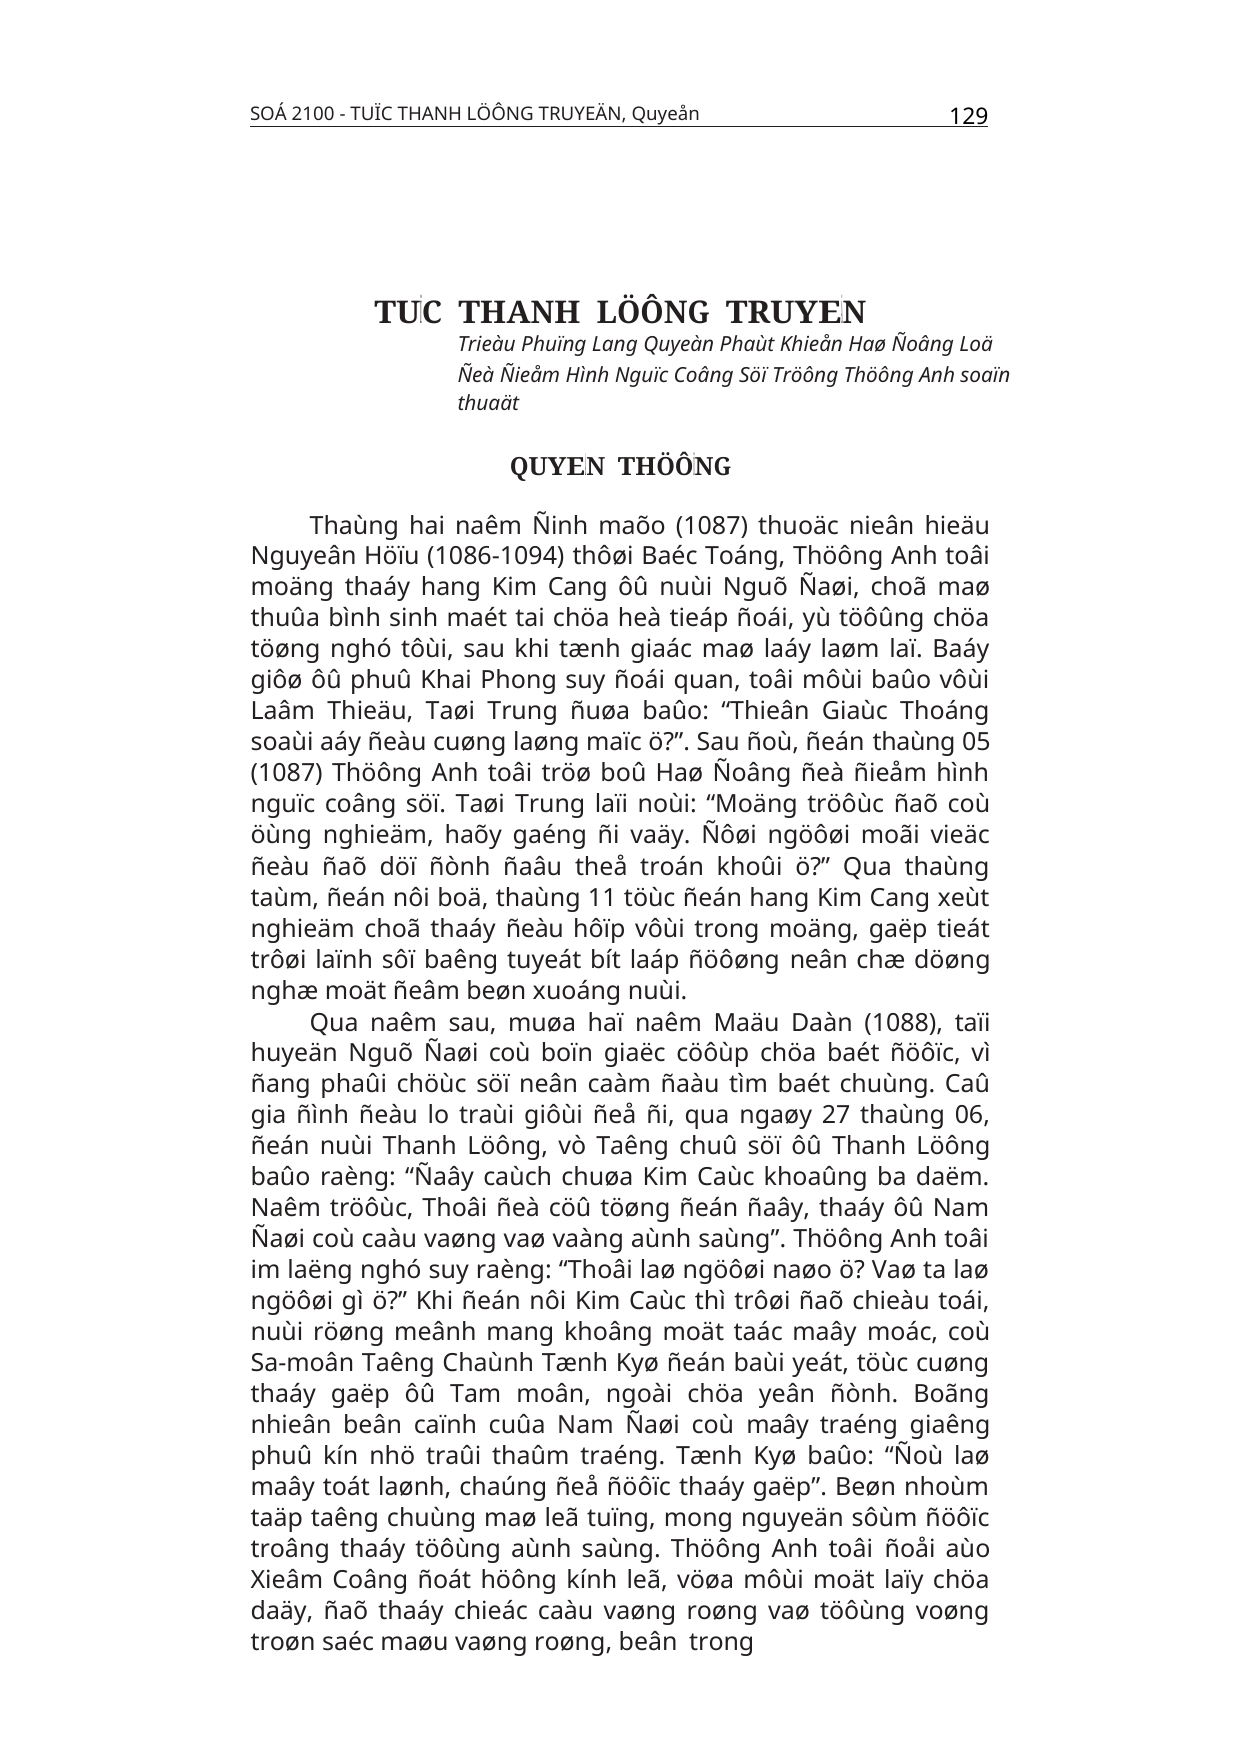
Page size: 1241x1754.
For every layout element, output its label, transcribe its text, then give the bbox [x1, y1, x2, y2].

text Trieàu Phuïng Lang Quyeàn Phaùt Khieån Haø Ñoâng Loä [457, 332, 1065, 356]
text Ñeà Ñieåm Hình Nguïc Coâng Söï Tröông Thöông Anh soaïn thuaät [457, 360, 1065, 417]
subtitle QUYEÅN THÖÔÏNG [323, 448, 917, 482]
text Thaùng hai naêm Ñinh maõo (1087) thuoäc nieân hieäu Nguyeân Höïu (1086-1094) thôøi Baéc Toáng, Thöông Anh toâi moäng thaáy hang Kim Cang ôû nuùi Nguõ Ñaøi, choã maø thuûa bình sinh maét tai chöa heà tieáp ñoái, yù töôûng chöa töøng nghó tôùi, sau khi tænh giaác maø laáy laøm laï. Baáy giôø ôû phuû Khai Phong suy ñoái quan, toâi môùi baûo vôùi Laâm Thieäu, Taøi Trung ñuøa baûo: “Thieân Giaùc Thoáng soaùi aáy ñeàu cuøng laøng maïc ö?”. Sau ñoù, ñeán thaùng 05 (1087) Thöông Anh toâi tröø boû Haø Ñoâng ñeà ñieåm hình nguïc coâng söï. Taøi Trung laïi noùi: “Moäng tröôùc ñaõ coù öùng nghieäm, haõy gaéng ñi vaäy. Ñôøi ngöôøi moãi vieäc ñeàu ñaõ döï ñònh ñaâu theå troán khoûi ö?” Qua thaùng taùm, ñeán nôi boä, thaùng 11 töùc ñeán hang Kim Cang xeùt nghieäm choã thaáy ñeàu hôïp vôùi trong moäng, gaëp tieát trôøi laïnh sôï baêng tuyeát bít laáp ñöôøng neân chæ döøng nghæ moät ñeâm beøn xuoáng nuùi. [250, 510, 990, 1006]
text Qua naêm sau, muøa haï naêm Maäu Daàn (1088), taïi huyeän Nguõ Ñaøi coù boïn giaëc cöôùp chöa baét ñöôïc, vì ñang phaûi chöùc söï neân caàm ñaàu tìm baét chuùng. Caû gia ñình ñeàu lo traùi giôùi ñeå ñi, qua ngaøy 27 thaùng 06, ñeán nuùi Thanh Löông, vò Taêng chuû söï ôû Thanh Löông baûo raèng: “Ñaây caùch chuøa Kim Caùc khoaûng ba daëm. Naêm tröôùc, Thoâi ñeà cöû töøng ñeán ñaây, thaáy ôû Nam Ñaøi coù caàu vaøng vaø vaàng aùnh saùng”. Thöông Anh toâi im laëng nghó suy raèng: “Thoâi laø ngöôøi naøo ö? Vaø ta laø ngöôøi gì ö?” Khi ñeán nôi Kim Caùc thì trôøi ñaõ chieàu toái, nuùi röøng meânh mang khoâng moät taác maây moác, coù Sa-moân Taêng Chaùnh Tænh Kyø ñeán baùi yeát, töùc cuøng thaáy gaëp ôû Tam moân, ngoài chöa yeân ñònh. Boãng nhieân beân caïnh cuûa Nam Ñaøi coù maây traéng giaêng phuû kín nhö traûi thaûm traéng. Tænh Kyø baûo: “Ñoù laø maây toát laønh, chaúng ñeå ñöôïc thaáy gaëp”. Beøn nhoùm taäp taêng chuùng maø leã tuïng, mong nguyeän sôùm ñöôïc troâng thaáy töôùng aùnh saùng. Thöông Anh toâi ñoåi aùo Xieâm Coâng ñoát höông kính leã, vöøa môùi moät laïy chöa daäy, ñaõ thaáy chieác caàu vaøng roøng vaø töôùng voøng troøn saéc maøu vaøng roøng, beân trong [250, 1006, 990, 1658]
text TUÏC THANH LÖÔNG TRUYEÄN [323, 291, 917, 332]
